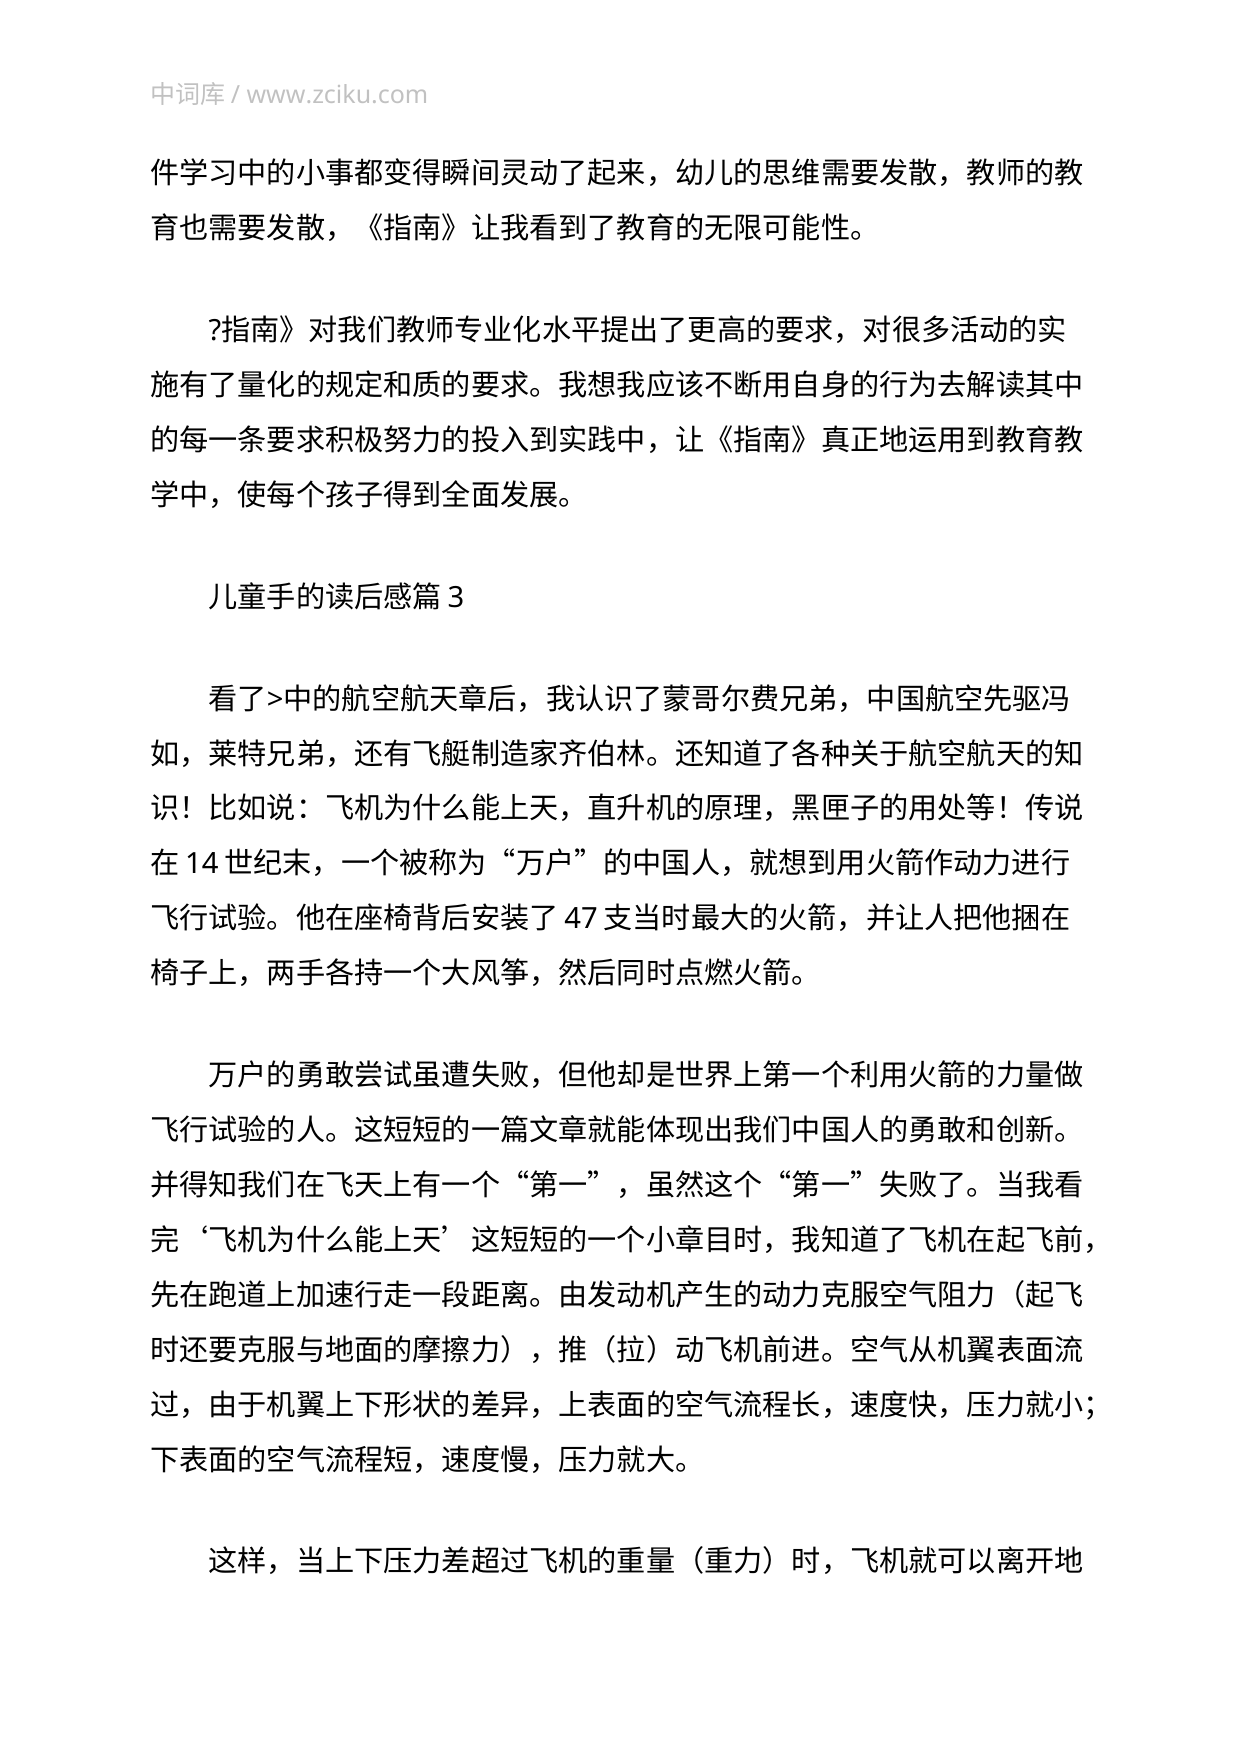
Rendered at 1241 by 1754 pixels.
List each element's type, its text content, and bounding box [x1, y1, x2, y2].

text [150, 150, 1090, 247]
text 看了>中的航空航天章后，我认识了蒙哥尔费兄弟，中国航空先驱冯如，莱特兄弟，还有飞艇制造家齐伯林。还知道了各种关于航空航天的知识！比如说：飞机为什么能上天，直升机的原理，黑匣子的用处等！传说在14世纪末，一个被称为“万户”的中国人，就想到用火箭作动力进行飞行试验。他在座椅背后安装了47支当时最大的火箭，并让人把他捆在椅子上，两手各持一个大风筝，然后同时点燃火箭。 [150, 675, 1090, 992]
text 儿童手的读后感篇3 [150, 573, 1090, 616]
text ?指南》对我们教师专业化水平提出了更高的要求，对很多活动的实施有了量化的规定和质的要求。我想我应该不断用自身的行为去解读其中的每一条要求积极努力的投入到实践中，让《指南》真正地运用到教育教学中，使每个孩子得到全面发展。 [150, 307, 1090, 514]
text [150, 1538, 1090, 1580]
text 万户的勇敢尝试虽遭失败，但他却是世界上第一个利用火箭的力量做飞行试验的人。这短短的一篇文章就能体现出我们中国人的勇敢和创新。并得知我们在飞天上有一个“第一”，虽然这个“第一”失败了。当我看完‘飞机为什么能上天’这短短的一个小章目时，我知道了飞机在起飞前，先在跑道上加速行走一段距离。由发动机产生的动力克服空气阻力（起飞时还要克服与地面的摩擦力），推（拉）动飞机前进。空气从机翼表面流过，由于机翼上下形状的差异，上表面的空气流程长，速度快，压力就小；下表面的空气流程短，速度慢，压力就大。 [150, 1052, 1090, 1478]
